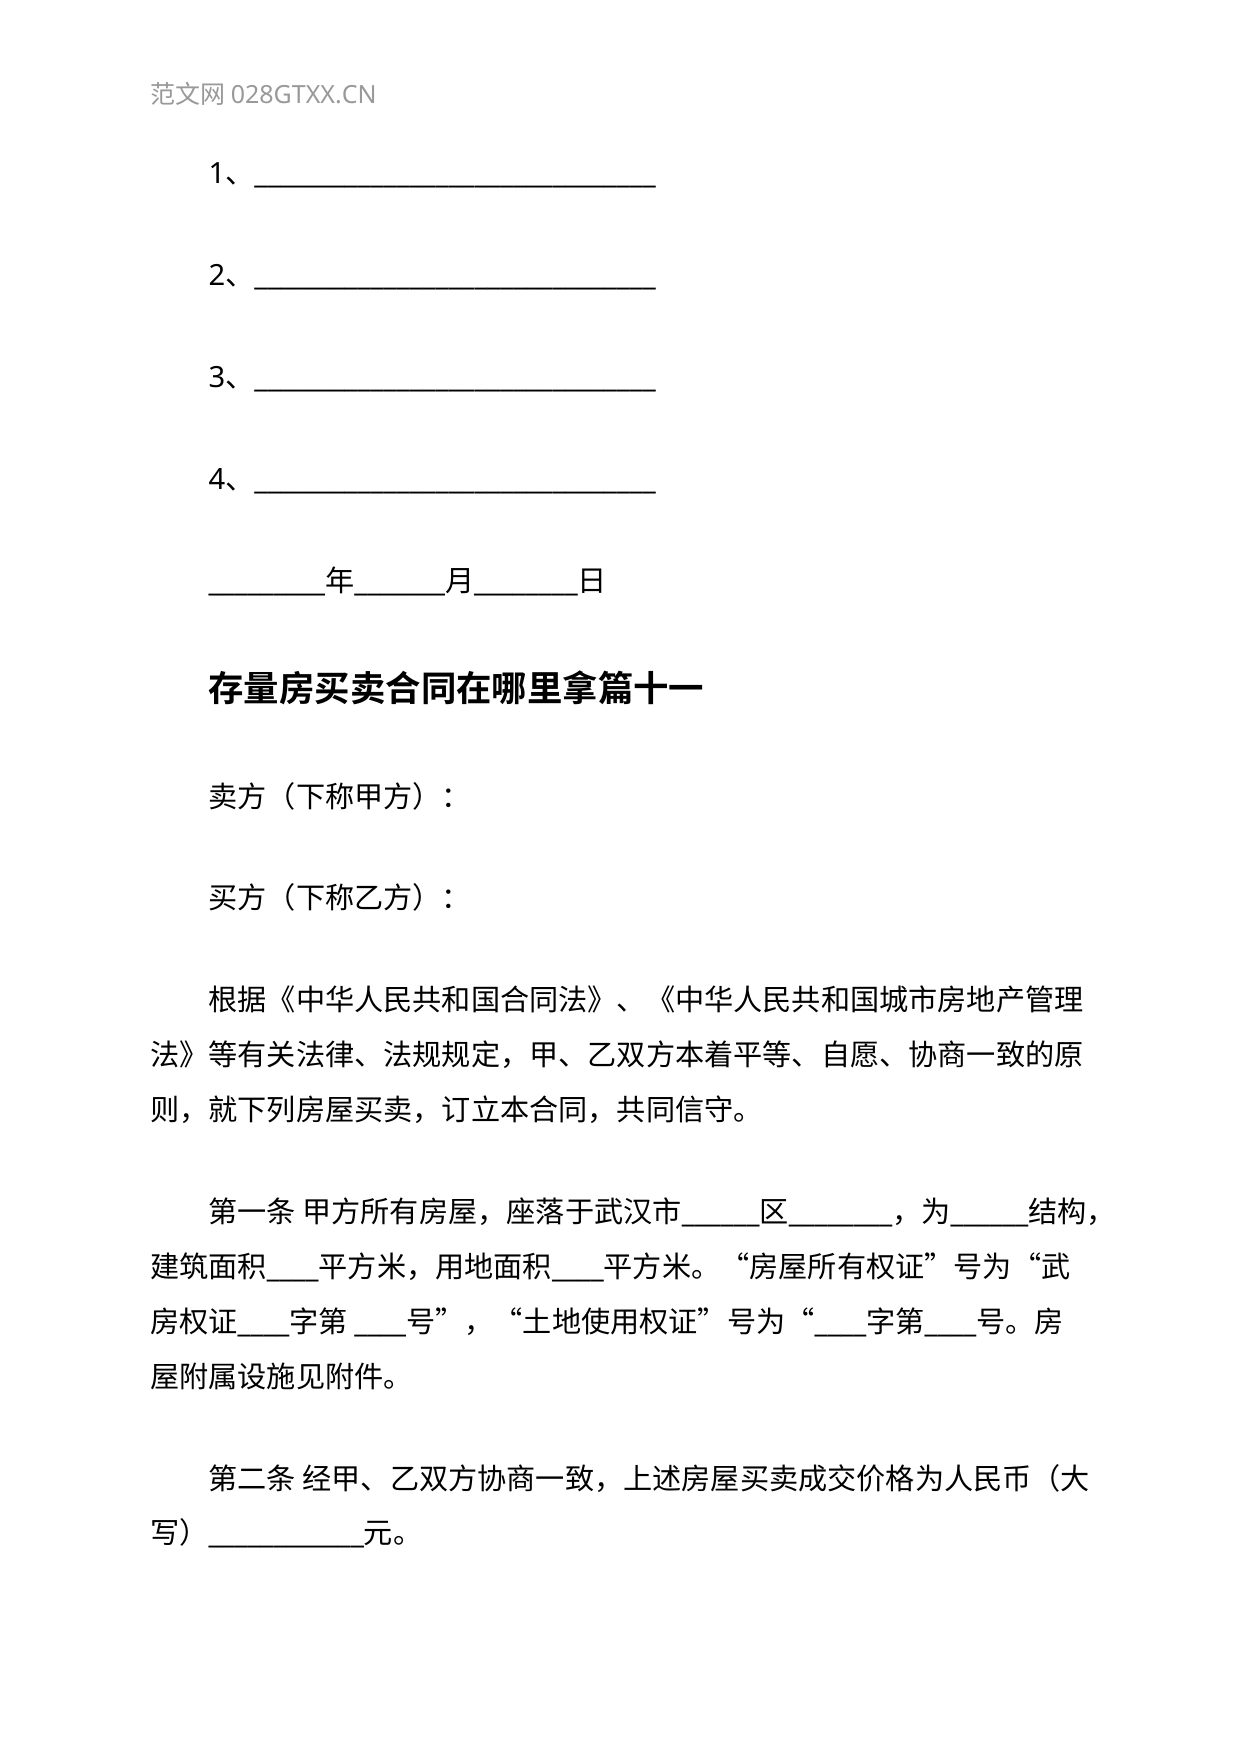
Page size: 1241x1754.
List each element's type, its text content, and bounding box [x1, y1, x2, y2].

text 1、_______________________________ [150, 150, 1090, 192]
text 根据《中华人民共和国合同法》、《中华人民共和国城市房地产管理法》等有关法律、法规规定，甲、乙双方本着平等、自愿、协商一致的原则，就下列房屋买卖，订立本合同，共同信守。 [150, 977, 1090, 1129]
text 4、_______________________________ [150, 456, 1090, 498]
text 买方（下称乙方）： [150, 875, 1090, 917]
text 第一条 甲方所有房屋，座落于武汉市______区________，为______结构，建筑面积____平方米，用地面积____平方米。“房屋所有权证”号为“武房权证____字第 ____号”，“土地使用权证”号为“____字第____号。房屋附属设施见附件。 [150, 1188, 1090, 1396]
text 存量房买卖合同在哪里拿篇十一 [150, 660, 1090, 711]
text 第二条 经甲、乙双方协商一致，上述房屋买卖成交价格为人民币（大写）____________元。 [150, 1455, 1090, 1552]
text _________年_______月________日 [150, 558, 1090, 600]
text 卖方（下称甲方）： [150, 773, 1090, 816]
text 3、_______________________________ [150, 354, 1090, 396]
text 2、_______________________________ [150, 252, 1090, 294]
